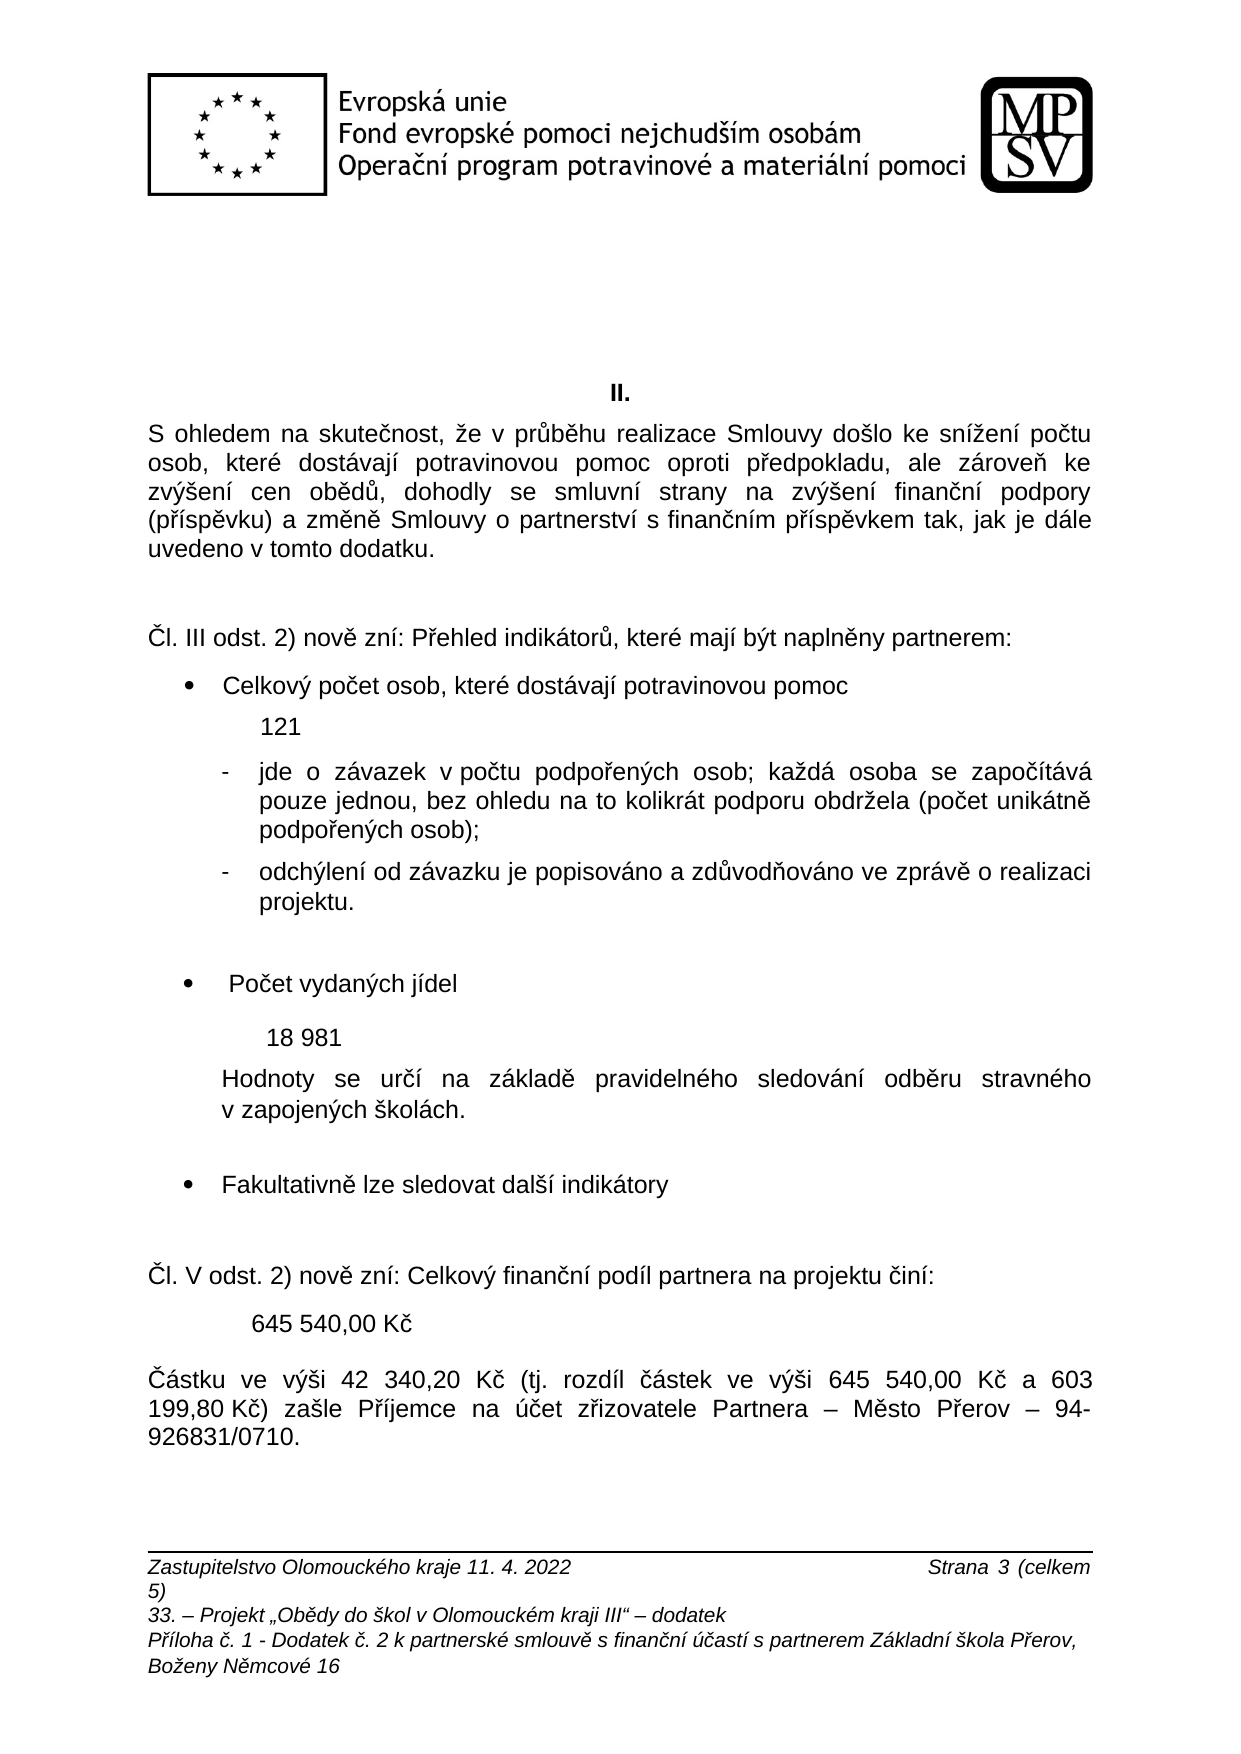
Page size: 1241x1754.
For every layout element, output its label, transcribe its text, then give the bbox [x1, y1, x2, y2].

list odchýlení od závazku je popisováno a zdůvodňováno ve zprávě o realizaci projektu. [221, 856, 1093, 915]
text 121 [226, 712, 1093, 741]
text Částku ve výši 42 340,20 Kč (tj. rozdíl částek ve výši 645 540,00 Kč a 603 199,80 Kč) zašle Příjemce na účet zřizovatele Partnera – Město Přerov – 94-926831/0710. [148, 1365, 1093, 1451]
picture [147, 73, 1093, 196]
list jde o závazek v počtu podpořených osob; každá osoba se započítává pouze jednou, bez ohledu na to kolikrát podporu obdržela (počet unikátně podpořených osob); [221, 756, 1093, 844]
list Počet vydaných jídel [184, 969, 1093, 998]
text S ohledem na skutečnost, že v průběhu realizace Smlouvy došlo ke snížení počtu osob, které dostávají potravinovou pomoc oproti předpokladu, ale zároveň ke zvýšení cen obědů, dohodly se smluvní strany na zvýšení finanční podpory (příspěvku) a změně Smlouvy o partnerství s finančním příspěvkem tak, jak je dále uvedeno v tomto dodatku. [148, 419, 1093, 563]
text Čl. III odst. 2) nově zní: Přehled indikátorů, které mají být naplněny partnerem: [148, 623, 1093, 652]
list Fakultativně lze sledovat další indikátory [184, 1170, 1093, 1199]
list Celkový počet osob, které dostávají potravinovou pomoc [185, 671, 1093, 699]
text Hodnoty se určí na základě pravidelného sledování odběru stravného v zapojených školách. [221, 1064, 1093, 1124]
text 645 540,00 Kč [148, 1309, 1093, 1337]
text II. [148, 378, 1093, 407]
text Čl. V odst. 2) nově zní: Celkový finanční podíl partnera na projektu činí: [148, 1261, 1093, 1290]
text 18 981 [148, 1023, 1093, 1052]
